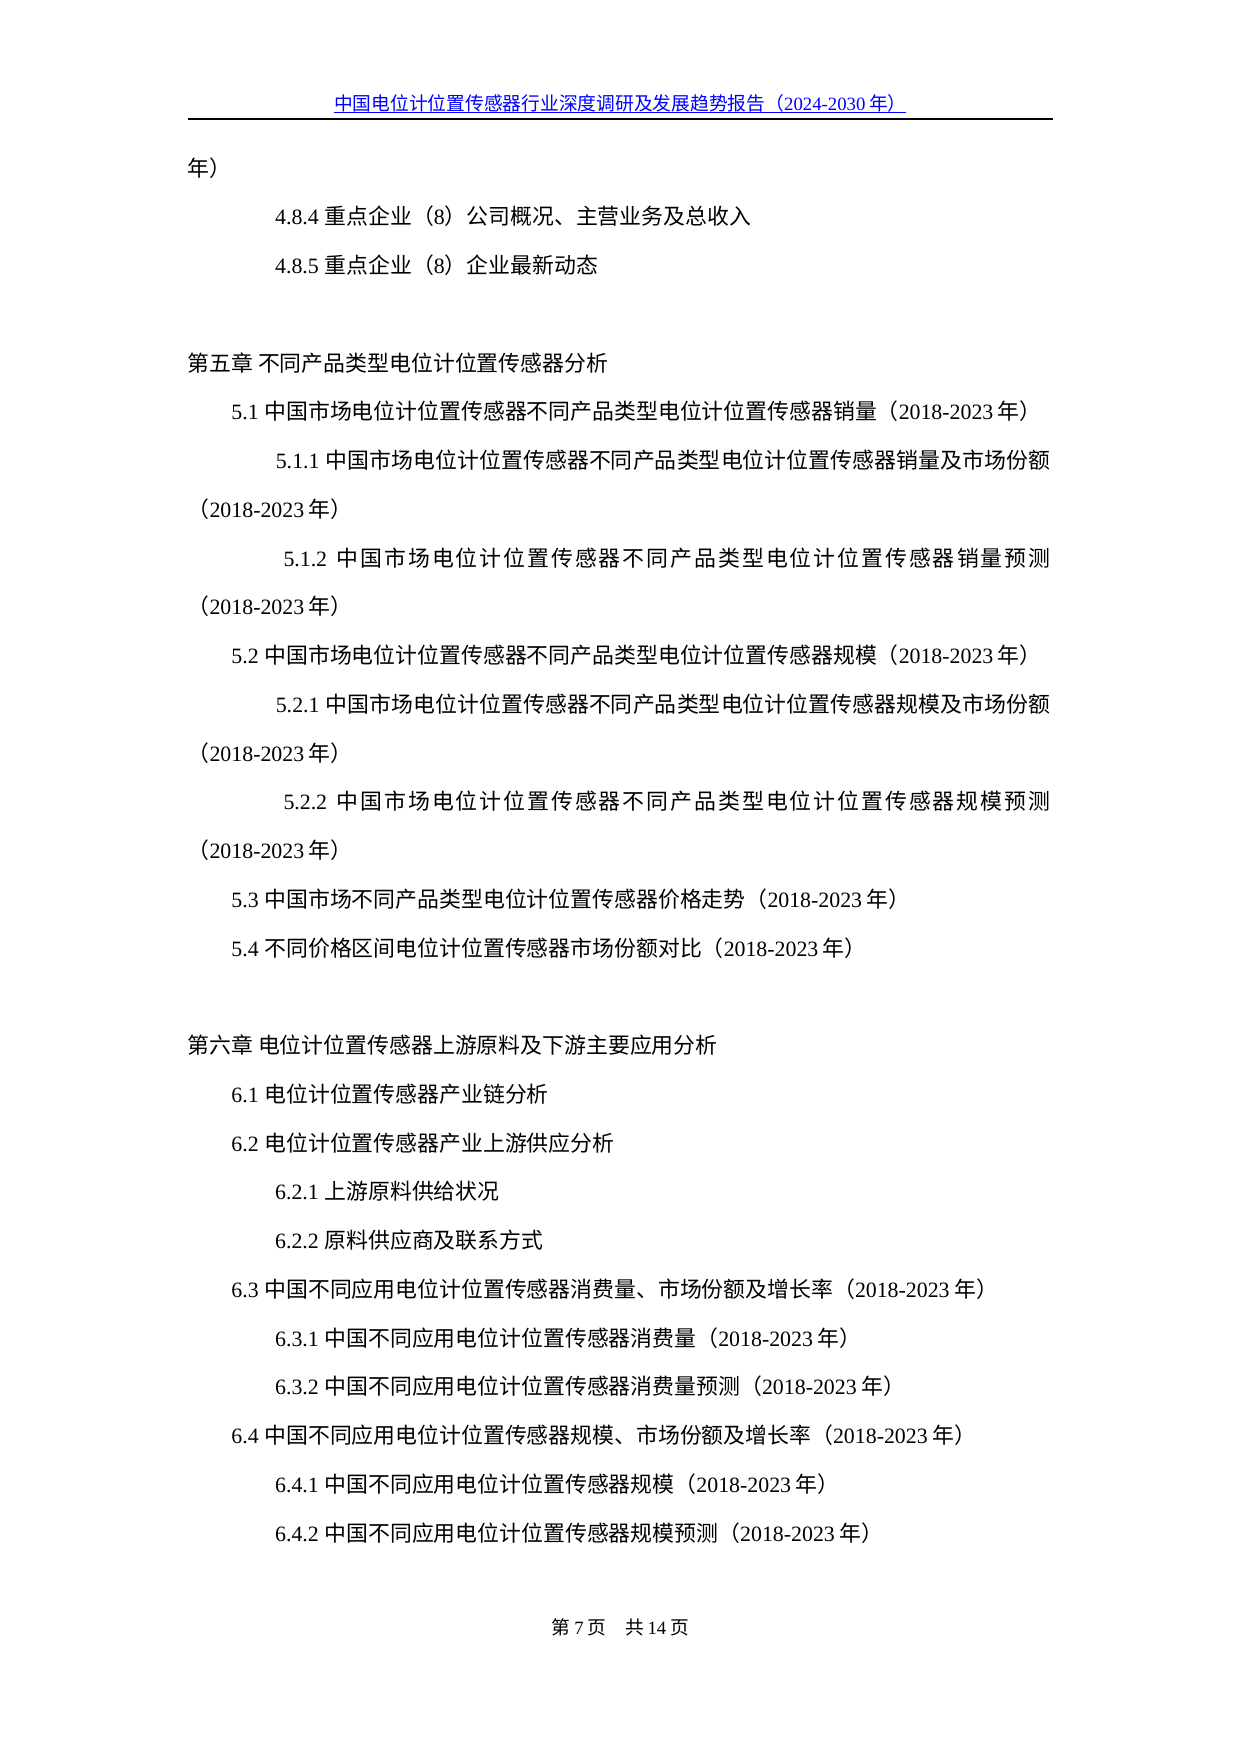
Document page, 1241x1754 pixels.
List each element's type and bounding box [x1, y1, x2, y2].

text [187, 150, 1053, 1548]
